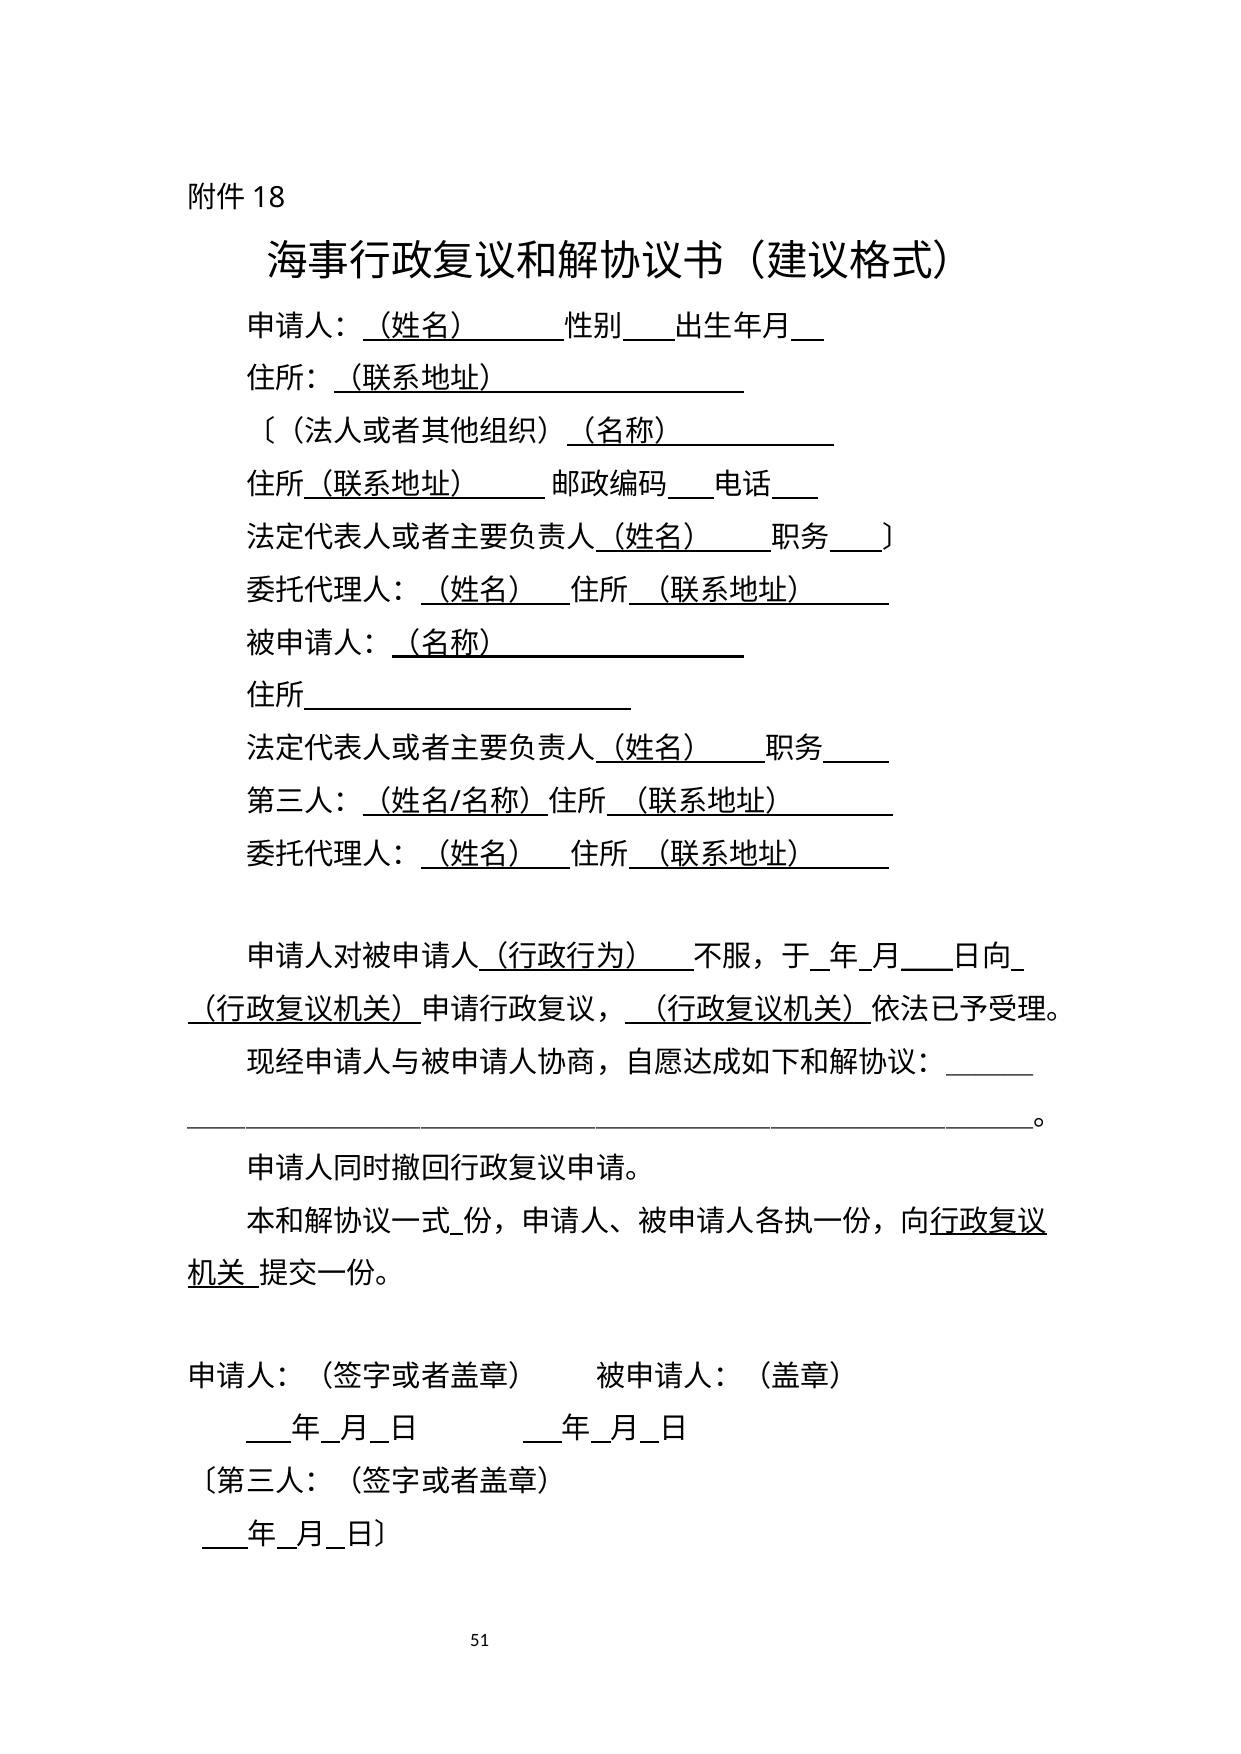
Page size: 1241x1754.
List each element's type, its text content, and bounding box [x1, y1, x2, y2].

text 第三人：（姓名/名称）住所 （联系地址） [187, 778, 1053, 820]
text 申请人：（姓名） 性别 出生年月 [187, 302, 1053, 344]
text 委托代理人：（姓名） 住所 （联系地址） [187, 831, 1053, 873]
text 海事行政复议和解协议书（建议格式） [187, 227, 1053, 287]
text 现经申请人与被申请人协商，自愿达成如下和解协议：＿＿＿＿＿＿＿＿＿＿＿＿＿＿＿＿＿＿＿＿＿＿＿＿＿＿＿＿＿＿＿＿。 [187, 1039, 1053, 1134]
text 住所 [187, 672, 1053, 714]
text 住所（联系地址） 邮政编码 电话 [187, 461, 1053, 503]
text 住所：（联系地址） [187, 355, 1053, 397]
text 申请人对被申请人（行政行为） 不服，于 年 月____日向 （行政复议机关）申请行政复议， （行政复议机关）依法已予受理。 [187, 933, 1053, 1028]
text 年 月 日〕 [187, 1511, 1053, 1553]
text 〔第三人：（签字或者盖章） [187, 1458, 1053, 1500]
text 〔（法人或者其他组织）（名称） [187, 408, 1053, 450]
text 申请人：（签字或者盖章） 被申请人：（盖章） [187, 1352, 1053, 1394]
text 申请人同时撤回行政复议申请。 [187, 1144, 1053, 1187]
text 委托代理人：（姓名） 住所 （联系地址） [187, 566, 1053, 609]
text 法定代表人或者主要负责人（姓名） 职务 [187, 725, 1053, 767]
text 附件18 [187, 162, 1053, 227]
text 年 月 日 年 月 日 [187, 1405, 1053, 1447]
text 法定代表人或者主要负责人（姓名） 职务 〕 [187, 513, 1053, 556]
text 本和解协议一式 份，申请人、被申请人各执一份，向行政复议机关 提交一份。 [187, 1197, 1053, 1292]
text 被申请人：（名称） [187, 619, 1053, 661]
